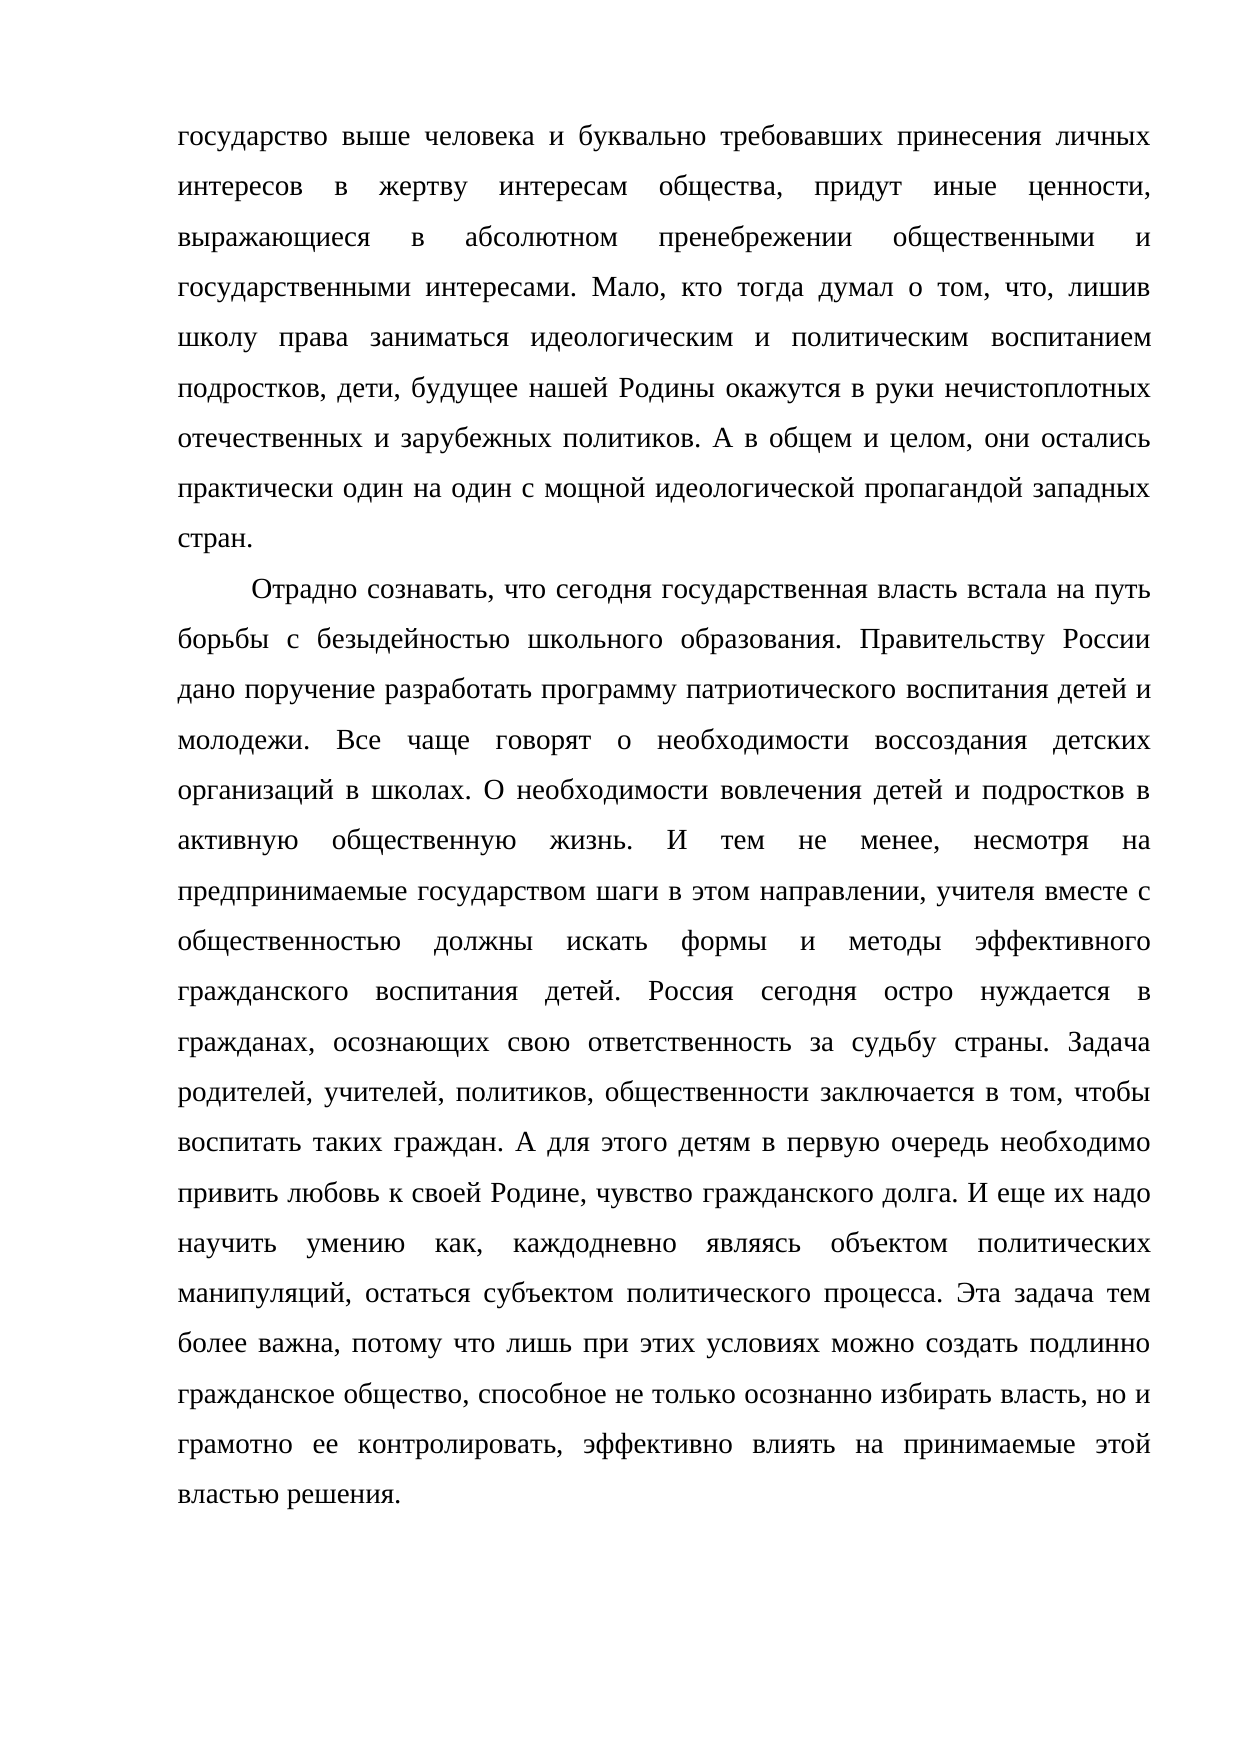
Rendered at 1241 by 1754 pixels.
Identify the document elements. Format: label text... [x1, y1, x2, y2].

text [177, 118, 1152, 554]
text Отрадно сознавать, что сегодня государственная власть встала на путь борьбы с безыдейностью школьного образования. Правительству России дано поручение разработать программу патриотического воспитания детей и молодежи. Все чаще говорят о необходимости воссоздания детских организаций в школах. О необходимости вовлечения детей и подростков в активную общественную жизнь. И тем не менее, несмотря на предпринимаемые государством шаги в этом направлении, учителя вместе с общественностью должны искать формы и методы эффективного гражданского воспитания детей. Россия сегодня остро нуждается в гражданах, осознающих свою ответственность за судьбу страны. Задача родителей, учителей, политиков, общественности заключается в том, чтобы воспитать таких граждан. А для этого детям в первую очередь необходимо привить любовь к своей Родине, чувство гражданского долга. И еще их надо научить умению как, каждодневно являясь объектом политических манипуляций, остаться субъектом политического процесса. Эта задача тем более важна, потому что лишь при этих условиях можно создать подлинно гражданское общество, способное не только осознанно избирать власть, но и грамотно ее контролировать, эффективно влиять на принимаемые этой властью решения. [177, 571, 1152, 1510]
